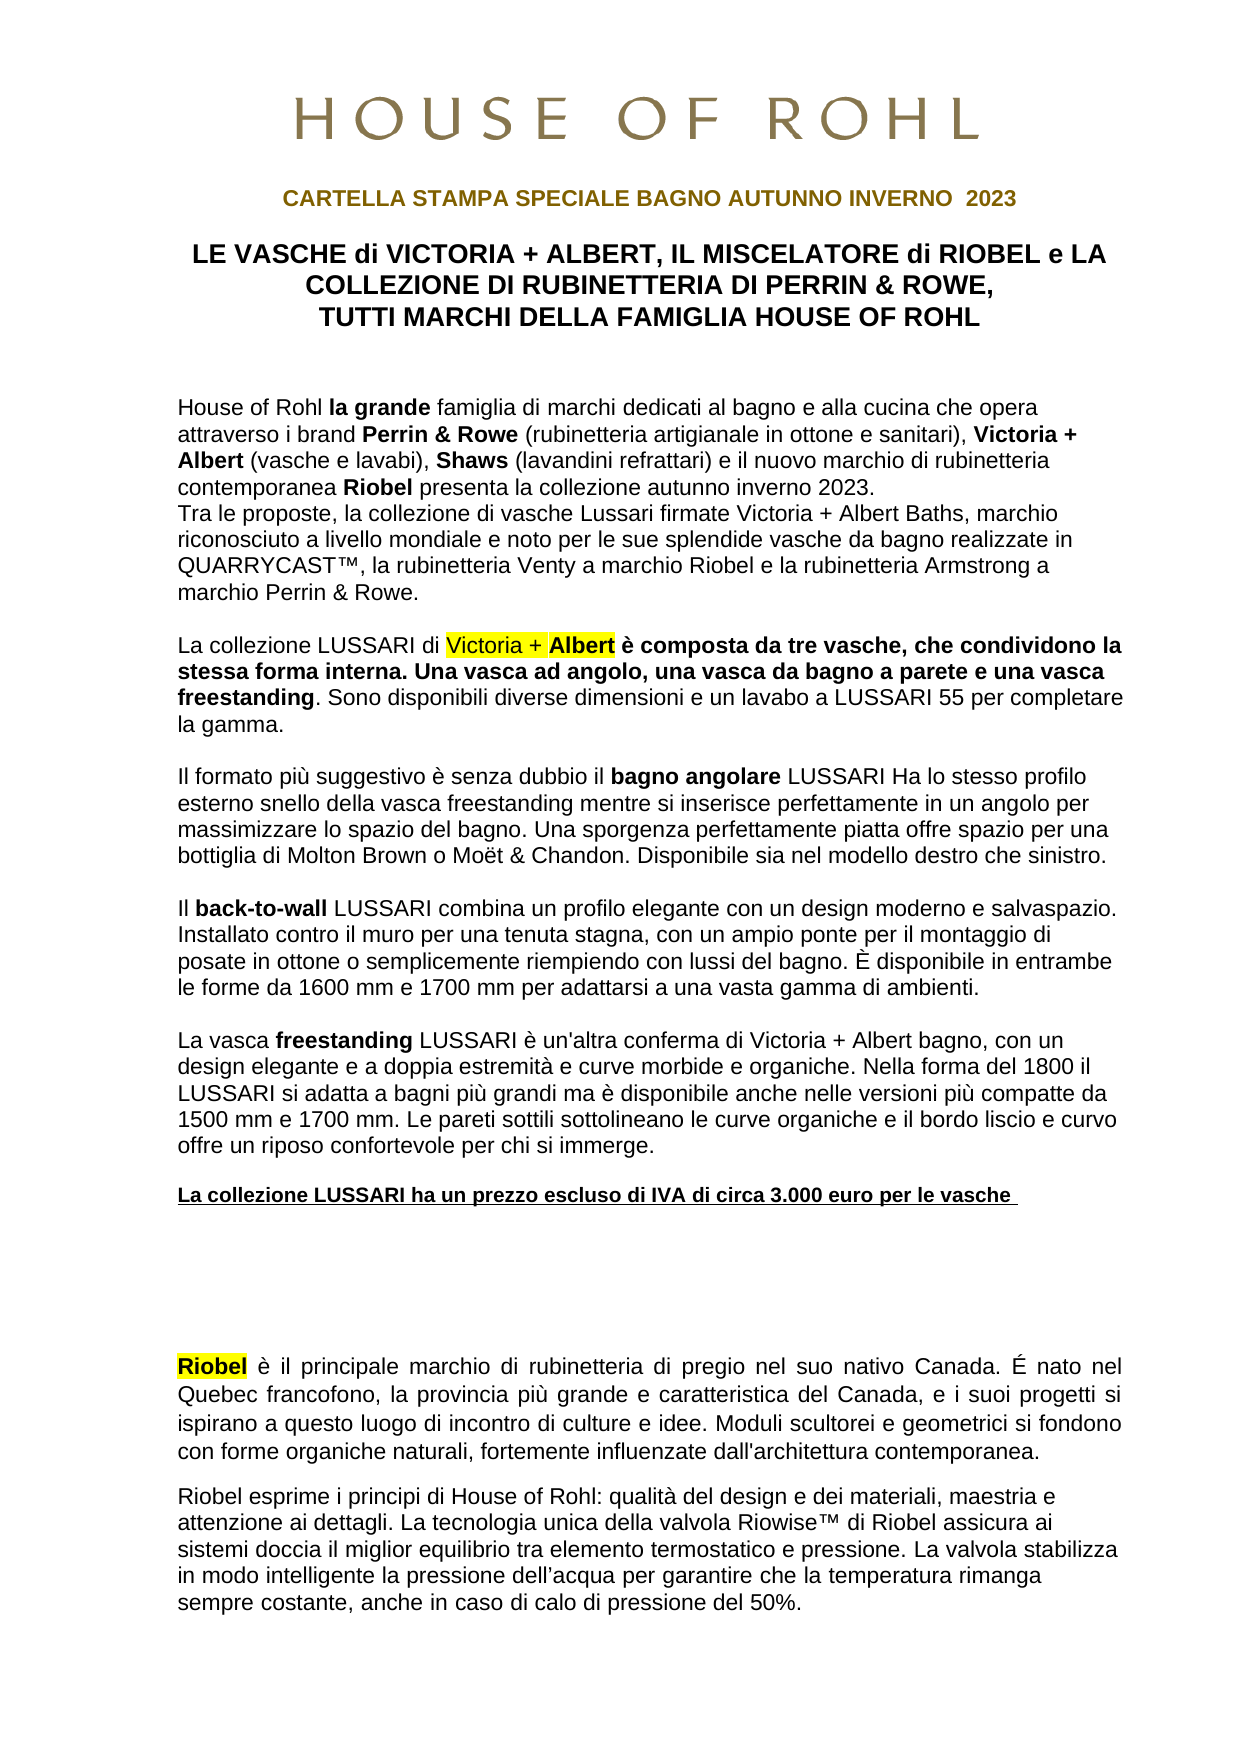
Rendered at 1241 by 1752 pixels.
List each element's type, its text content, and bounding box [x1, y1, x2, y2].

text La vasca freestanding LUSSARI è un'altra conferma di Victoria + Albert bagno, con un design elegante e a doppia estremità e curve morbide e organiche. Nella forma del 1800 il LUSSARI si adatta a bagni più grandi ma è disponibile anche nelle versioni più compatte da 1500 mm e 1700 mm. Le pareti sottili sottolineano le curve organiche e il bordo liscio e curvo offre un riposo confortevole per chi si immerge. [177, 1027, 1124, 1159]
text Il back-to-wall LUSSARI combina un profilo elegante con un design moderno e salvaspazio. Installato contro il muro per una tenuta stagna, con un ampio ponte per il montaggio di posate in ottone o semplicemente riempiendo con lussi del bagno. È disponibile in entrambe le forme da 1600 mm e 1700 mm per adattarsi a una vasta gamma di ambienti. [177, 895, 1124, 1001]
text TUTTI MARCHI DELLA FAMIGLIA HOUSE OF ROHL [177, 301, 1122, 332]
text CARTELLA STAMPA SPECIALE BAGNO AUTUNNO INVERNO 2023 [177, 120, 1122, 212]
text Il formato più suggestivo è senza dubbio il bagno angolare LUSSARI Ha lo stesso profilo esterno snello della vasca freestanding mentre si inserisce perfettamente in un angolo per massimizzare lo spazio del bagno. Una sporgenza perfettamente piatta offre spazio per una bottiglia di Molton Brown o Moët & Chandon. Disponibile sia nel modello destro che sinistro. [177, 763, 1124, 869]
text La collezione LUSSARI di Victoria + Albert è composta da tre vasche, che condividono la stessa forma interna. Una vasca ad angolo, una vasca da bagno a parete e una vasca freestanding. Sono disponibili diverse dimensioni e un lavabo a LUSSARI 55 per completare la gamma. [177, 632, 1124, 737]
text House of Rohl la grande famiglia di marchi dedicati al bagno e alla cucina che opera attraverso i brand Perrin & Rowe (rubinetteria artigianale in ottone e sanitari), Victoria + Albert (vasche e lavabi), Shaws (lavandini refrattari) e il nuovo marchio di rubinetteria contemporanea Riobel presenta la collezione autunno inverno 2023. [177, 394, 1123, 500]
text LE VASCHE di VICTORIA + ALBERT, IL MISCELATORE di RIOBEL e LA COLLEZIONE DI RUBINETTERIA DI PERRIN & ROWE, [177, 238, 1122, 301]
text Riobel è il principale marchio di rubinetteria di pregio nel suo nativo Canada. É nato nel Quebec francofono, la provincia più grande e caratteristica del Canada, e i suoi progetti si ispirano a questo luogo di incontro di culture e idee. Moduli scultorei e geometrici si fondono con forme organiche naturali, fortemente influenzate dall'architettura contemporanea. [177, 1353, 1123, 1464]
text La collezione LUSSARI ha un prezzo escluso di IVA di circa 3.000 euro per le vasche [177, 1183, 1124, 1207]
text Tra le proposte, la collezione di vasche Lussari firmate Victoria + Albert Baths, marchio riconosciuto a livello mondiale e noto per le sue splendide vasche da bagno realizzate in QUARRYCAST™, la rubinetteria Venty a marchio Riobel e la rubinetteria Armstrong a marchio Perrin & Rowe. [177, 500, 1123, 605]
picture [202, 76, 1070, 167]
text Riobel esprime i principi di House of Rohl: qualità del design e dei materiali, maestria e attenzione ai dettagli. La tecnologia unica della valvola Riowise™ di Riobel assicura ai sistemi doccia il miglior equilibrio tra elemento termostatico e pressione. La valvola stabilizza in modo intelligente la pressione dell’acqua per garantire che la temperatura rimanga sempre costante, anche in caso di calo di pressione del 50%. [177, 1483, 1123, 1615]
